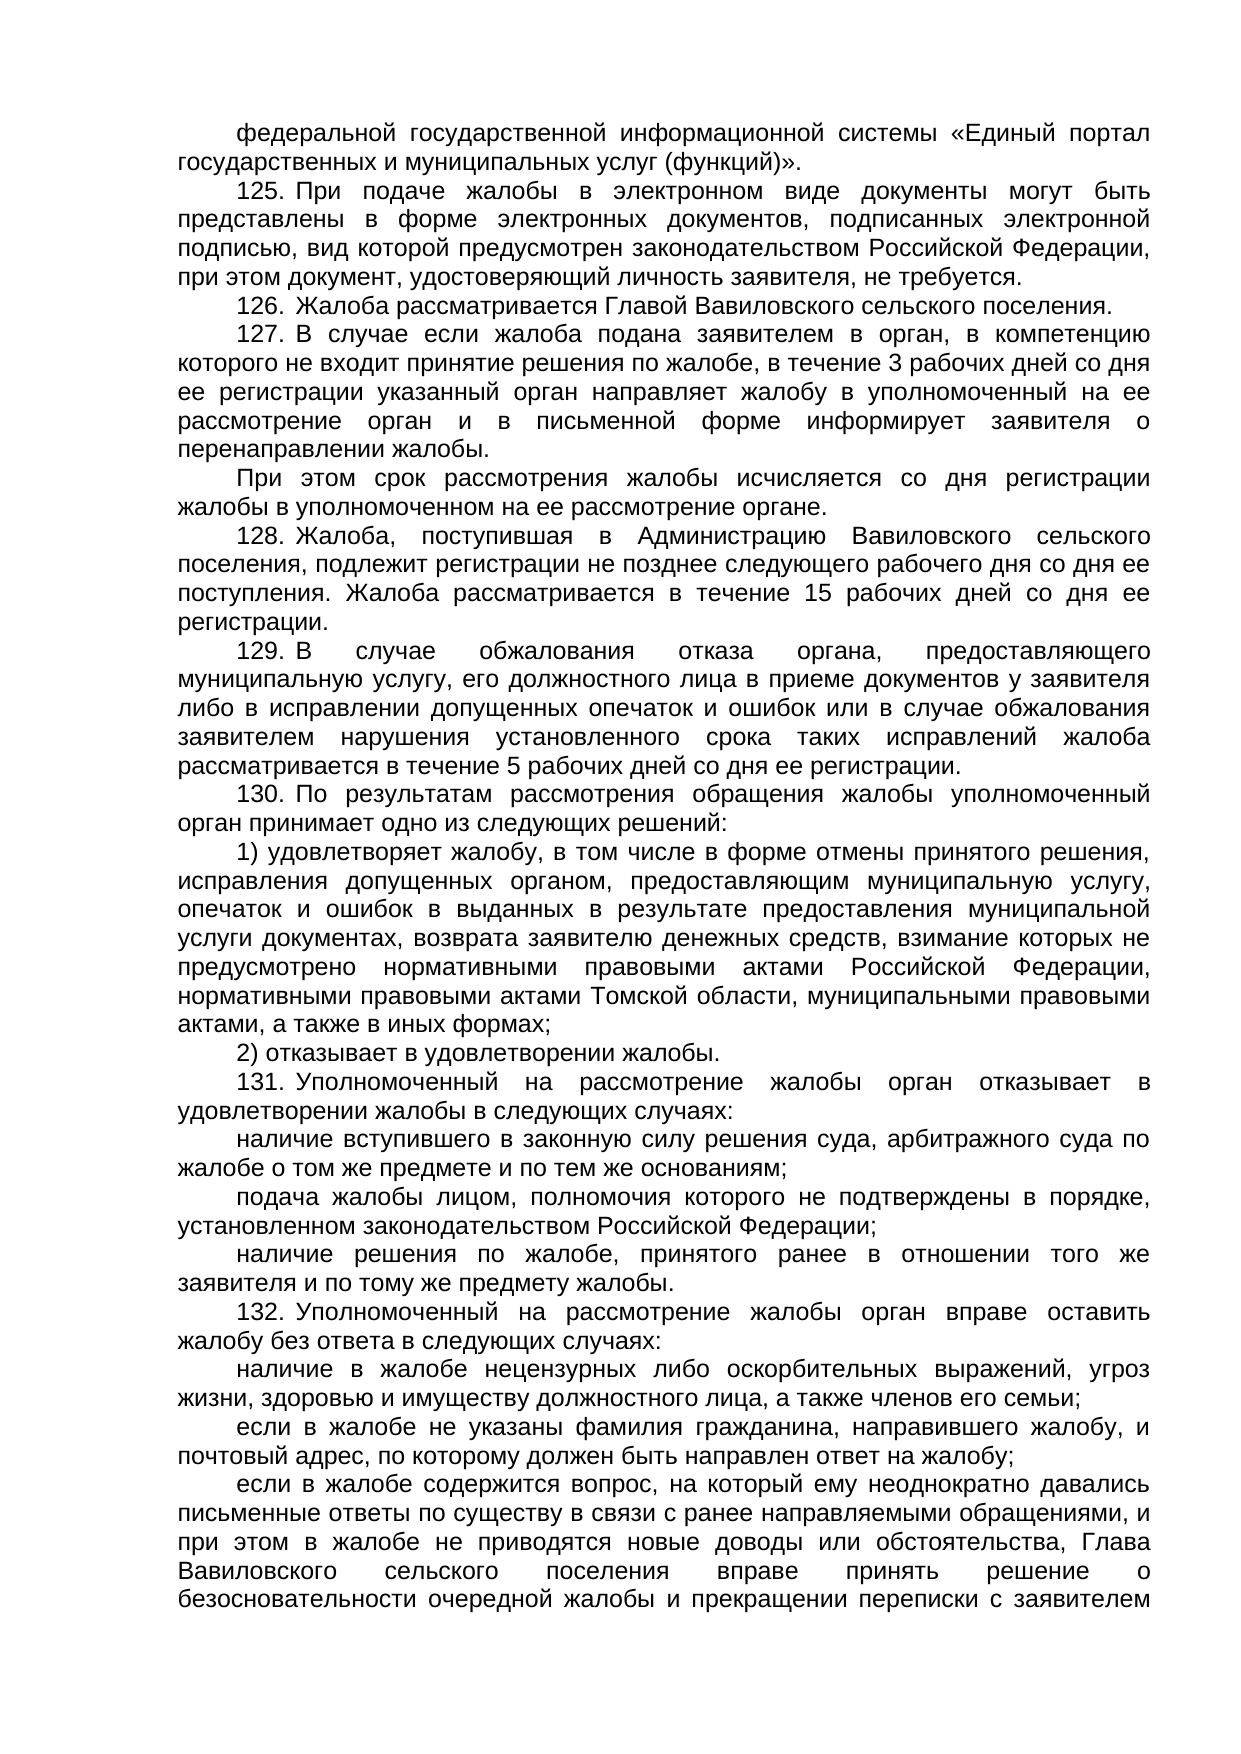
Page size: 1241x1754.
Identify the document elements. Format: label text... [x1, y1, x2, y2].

list Уполномоченный на рассмотрение жалобы орган вправе оставить жалобу без ответа в следующих случаях: [177, 1297, 1152, 1354]
list По результатам рассмотрения обращения жалобы уполномоченный орган принимает одно из следующих решений: [177, 779, 1152, 837]
text При этом срок рассмотрения жалобы исчисляется со дня регистрации жалобы в уполномоченном на ее рассмотрение органе. [177, 463, 1152, 521]
text федеральной государственной информационной системы «Единый портал государственных и муниципальных услуг (функций)». [177, 118, 1152, 176]
list В случае обжалования отказа органа, предоставляющего муниципальную услугу, его должностного лица в приеме документов у заявителя либо в исправлении допущенных опечаток и ошибок или в случае обжалования заявителем нарушения установленного срока таких исправлений жалоба рассматривается в течение 5 рабочих дней со дня ее регистрации. [177, 636, 1152, 779]
text 2) отказывает в удовлетворении жалобы. [177, 1038, 1152, 1067]
list Жалоба, поступившая в Администрацию Вавиловского сельского поселения, подлежит регистрации не позднее следующего рабочего дня со дня ее поступления. Жалоба рассматривается в течение 15 рабочих дней со дня ее регистрации. [177, 521, 1152, 636]
text наличие вступившего в законную силу решения суда, арбитражного суда по жалобе о том же предмете и по тем же основаниям; [177, 1124, 1152, 1182]
text наличие в жалобе нецензурных либо оскорбительных выражений, угроз жизни, здоровью и имуществу должностного лица, а также членов его семьи; [177, 1354, 1152, 1412]
text наличие решения по жалобе, принятого ранее в отношении того же заявителя и по тому же предмету жалобы. [177, 1239, 1152, 1297]
list В случае если жалоба подана заявителем в орган, в компетенцию которого не входит принятие решения по жалобе, в течение 3 рабочих дней со дня ее регистрации указанный орган направляет жалобу в уполномоченный на ее рассмотрение орган и в письменной форме информирует заявителя о перенаправлении жалобы. [177, 319, 1152, 463]
list Жалоба рассматривается Главой Вавиловского сельского поселения. [177, 291, 1152, 319]
list Уполномоченный на рассмотрение жалобы орган отказывает в удовлетворении жалобы в следующих случаях: [177, 1067, 1152, 1124]
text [177, 1469, 1152, 1613]
text 1) удовлетворяет жалобу, в том числе в форме отмены принятого решения, исправления допущенных органом, предоставляющим муниципальную услугу, опечаток и ошибок в выданных в результате предоставления муниципальной услуги документах, возврата заявителю денежных средств, взимание которых не предусмотрено нормативными правовыми актами Российской Федерации, нормативными правовыми актами Томской области, муниципальными правовыми актами, а также в иных формах; [177, 837, 1152, 1038]
text подача жалобы лицом, полномочия которого не подтверждены в порядке, установленном законодательством Российской Федерации; [177, 1182, 1152, 1239]
list При подаче жалобы в электронном виде документы могут быть представлены в форме электронных документов, подписанных электронной подписью, вид которой предусмотрен законодательством Российской Федерации, при этом документ, удостоверяющий личность заявителя, не требуется. [177, 176, 1152, 291]
text если в жалобе не указаны фамилия гражданина, направившего жалобу, и почтовый адрес, по которому должен быть направлен ответ на жалобу; [177, 1412, 1152, 1469]
